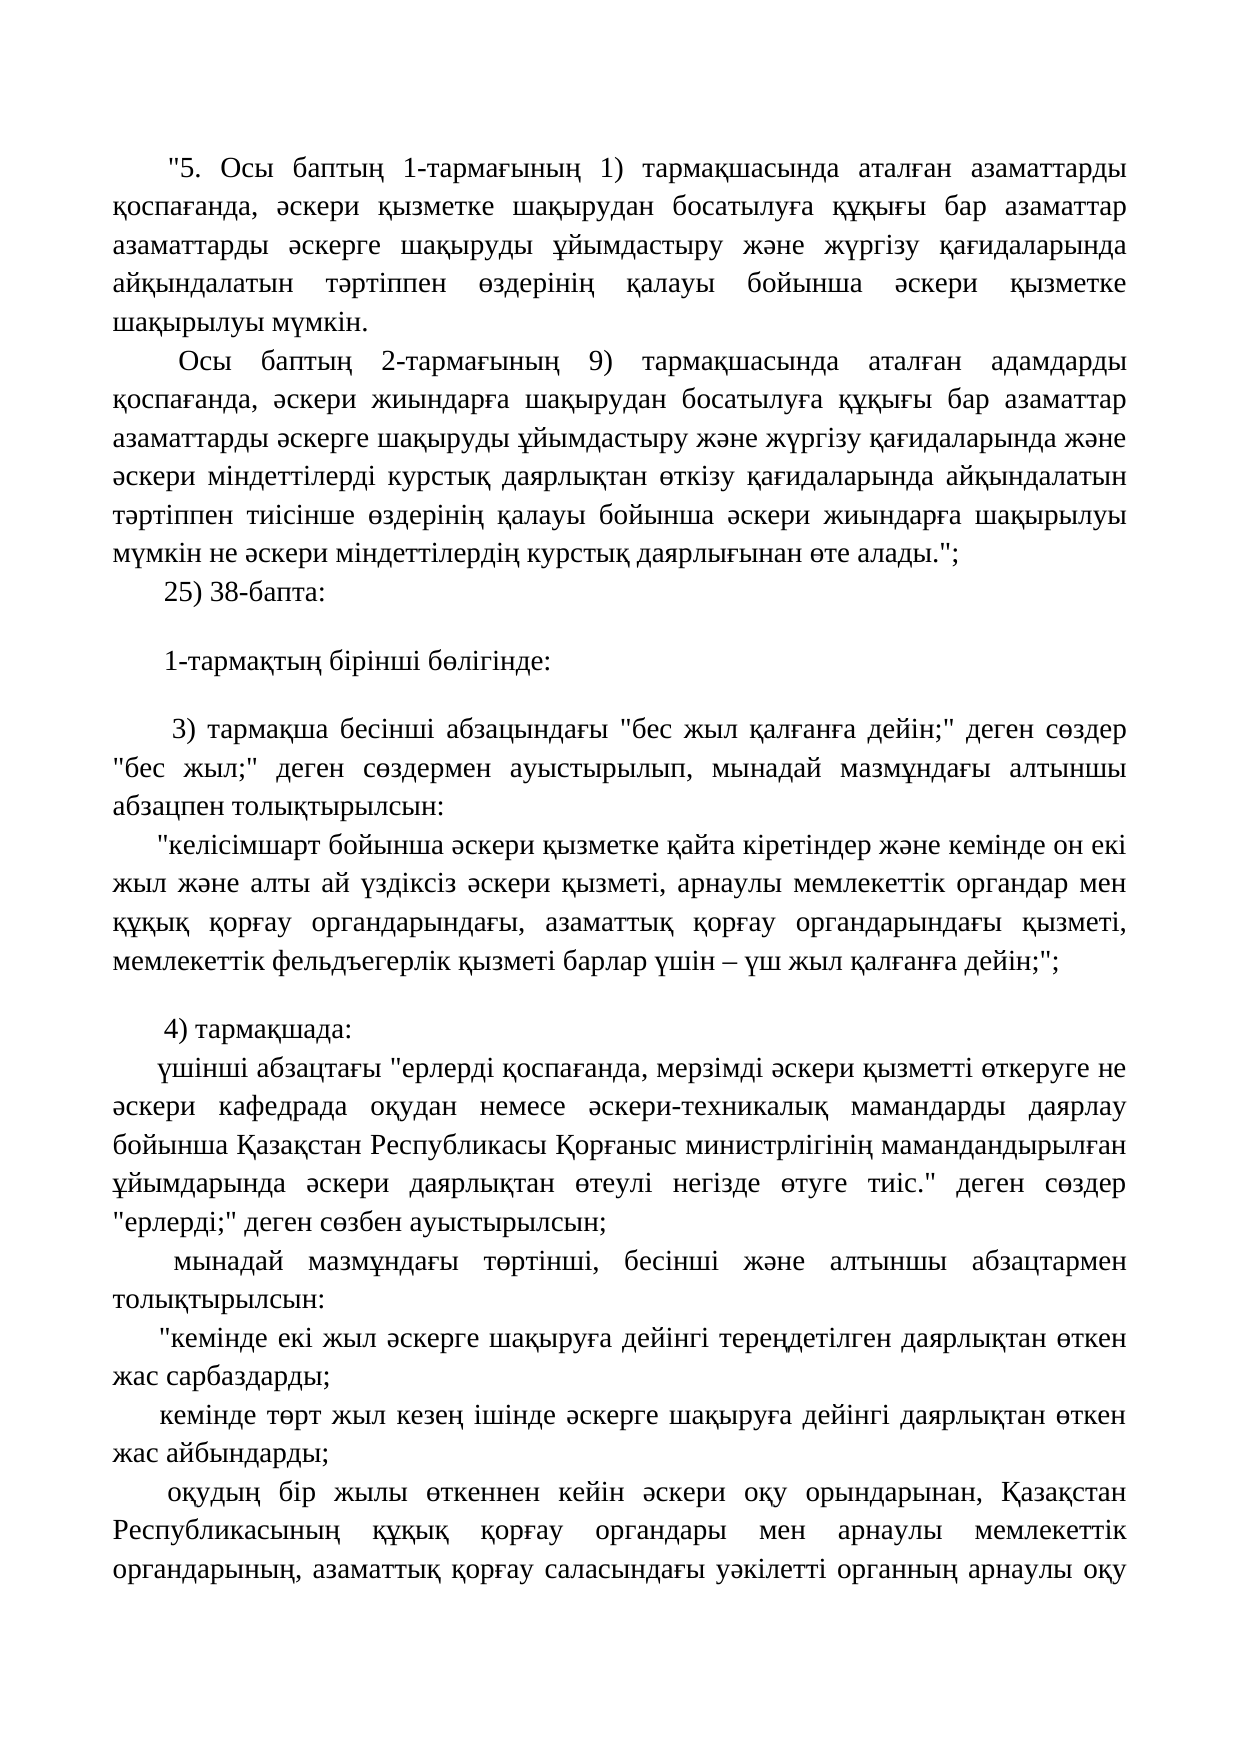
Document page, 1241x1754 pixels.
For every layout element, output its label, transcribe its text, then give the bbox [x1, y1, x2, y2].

text 1-тармақтың бірінші бөлігінде: [112, 643, 1128, 676]
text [112, 1474, 1128, 1584]
text үшінші абзацтағы "ерлерді қоспағанда, мерзімді əскери қызметті өткеруге не əскери кафедрада оқудан немесе əскери-техникалық мамандарды даярлау бойынша Қазақстан Республикасы Қорғаныс министрлігінің мамандандырылған ұйымдарында əскери даярлықтан өтеулі негізде өтуге тиіс." деген сөздер "ерлерді;" деген сөзбен ауыстырылсын; [112, 1050, 1128, 1238]
text 4) тармақшада: [112, 1011, 1128, 1045]
text "келісімшарт бойынша әскери қызметке қайта кіретіндер және кемінде он екі жыл және алты ай үздіксіз әскери қызметі, арнаулы мемлекеттік органдар мен құқық қорғау органдарындағы, азаматтық қорғау органдарындағы қызметі, мемлекеттік фельдъегерлік қызметі барлар үшін – үш жыл қалғанға дейін;"; [112, 827, 1128, 976]
text Осы баптың 2-тармағының 9) тармақшасында аталған адамдарды қоспағанда, әскери жиындарға шақырудан босатылуға құқығы бар азаматтар азаматтарды әскерге шақыруды ұйымдастыру және жүргізу қағидаларында және әскери міндеттілерді курстық даярлықтан өткізу қағидаларында айқындалатын тәртіппен тиісінше өздерінің қалауы бойынша әскери жиындарға шақырылуы мүмкін не әскери міндеттілердің курстық даярлығынан өте алады."; [112, 343, 1128, 569]
text "кемінде екі жыл әскерге шақыруға дейінгі тереңдетілген даярлықтан өткен жас сарбаздарды; [112, 1320, 1128, 1392]
text 3) тармақша бесінші абзацындағы "бес жыл қалғанға дейін;" деген сөздер "бес жыл;" деген сөздермен ауыстырылып, мынадай мазмұндағы алтыншы абзацпен толықтырылсын: [112, 711, 1128, 822]
text кемінде төрт жыл кезең ішінде әскерге шақыруға дейінгі даярлықтан өткен жас айбындарды; [112, 1397, 1128, 1469]
text "5. Осы баптың 1-тармағының 1) тармақшасында аталған азаматтарды қоспағанда, әскери қызметке шақырудан босатылуға құқығы бар азаматтар азаматтарды әскерге шақыруды ұйымдастыру және жүргізу қағидаларында айқындалатын тәртіппен өздерінің қалауы бойынша әскери қызметке шақырылуы мүмкін. [112, 150, 1128, 338]
text мынадай мазмұндағы төртінші, бесінші және алтыншы абзацтармен толықтырылсын: [112, 1243, 1128, 1315]
text 25) 38-бапта: [112, 574, 1128, 607]
